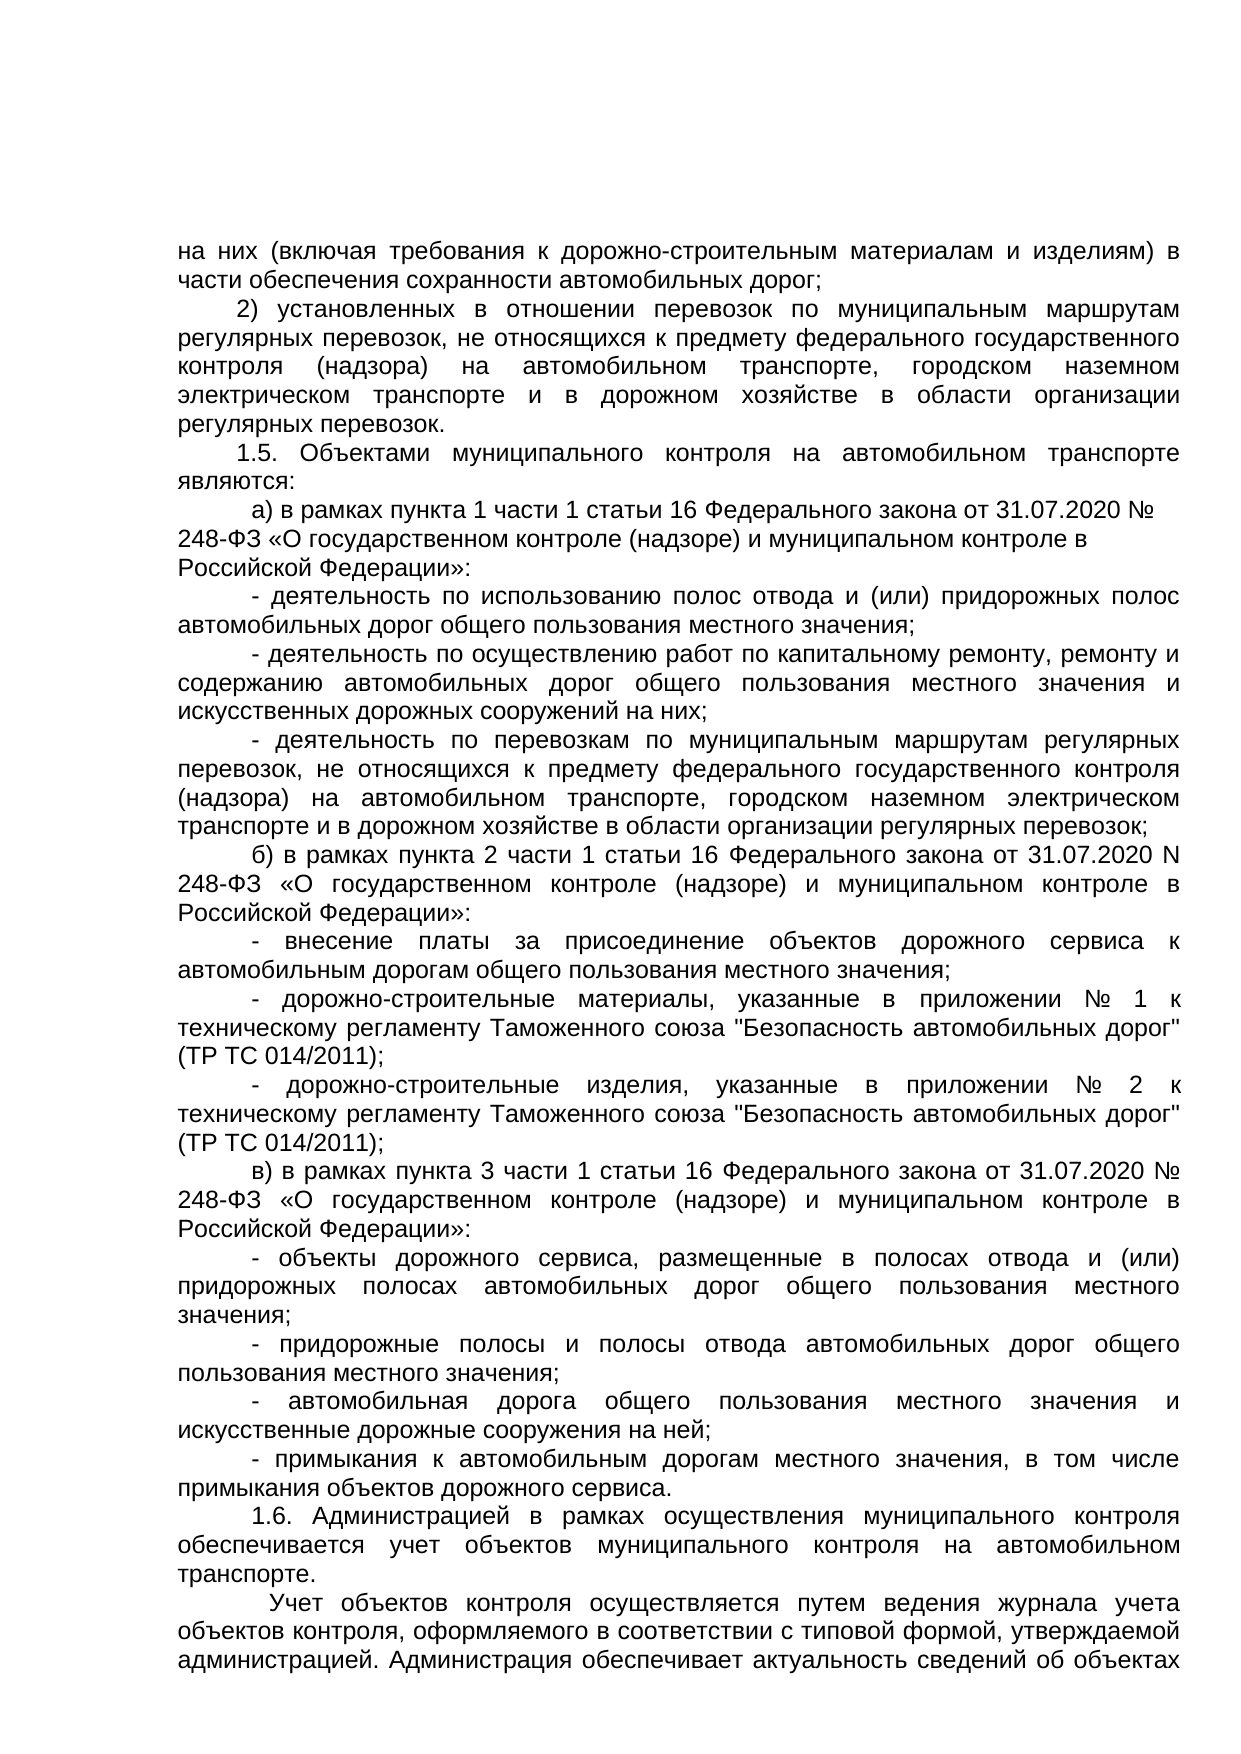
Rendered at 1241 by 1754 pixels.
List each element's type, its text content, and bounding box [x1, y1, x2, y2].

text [177, 1587, 1181, 1674]
text а) в рамках пункта 1 части 1 статьи 16 Федерального закона от 31.07.2020 № 248-ФЗ «О государственном контроле (надзоре) и муниципальном контроле в Российской Федерации»: [177, 495, 1181, 581]
text б) в рамках пункта 2 части 1 статьи 16 Федерального закона от 31.07.2020 N 248-ФЗ «О государственном контроле (надзоре) и муниципальном контроле в Российской Федерации»: [177, 840, 1181, 926]
text - деятельность по использованию полос отвода и (или) придорожных полос автомобильных дорог общего пользования местного значения; [177, 581, 1181, 639]
text в) в рамках пункта 3 части 1 статьи 16 Федерального закона от 31.07.2020 № 248-ФЗ «О государственном контроле (надзоре) и муниципальном контроле в Российской Федерации»: [177, 1156, 1181, 1242]
text - деятельность по осуществлению работ по капитальному ремонту, ремонту и содержанию автомобильных дорог общего пользования местного значения и искусственных дорожных сооружений на них; [177, 639, 1181, 725]
text 1.5. Объектами муниципального контроля на автомобильном транспорте являются: [177, 437, 1181, 495]
text - примыкания к автомобильным дорогам местного значения, в том числе примыкания объектов дорожного сервиса. [177, 1444, 1181, 1501]
text - внесение платы за присоединение объектов дорожного сервиса к автомобильным дорогам общего пользования местного значения; [177, 926, 1181, 984]
text - дорожно-строительные материалы, указанные в приложении № 1 к техническому регламенту Таможенного союза "Безопасность автомобильных дорог" (ТР ТС 014/2011); [177, 984, 1181, 1070]
text - дорожно-строительные изделия, указанные в приложении № 2 к техническому регламенту Таможенного союза "Безопасность автомобильных дорог" (ТР ТС 014/2011); [177, 1070, 1181, 1156]
text - деятельность по перевозкам по муниципальным маршрутам регулярных перевозок, не относящихся к предмету федерального государственного контроля (надзора) на автомобильном транспорте, городском наземном электрическом транспорте и в дорожном хозяйстве в области организации регулярных перевозок; [177, 725, 1181, 840]
text 2) установленных в отношении перевозок по муниципальным маршрутам регулярных перевозок, не относящихся к предмету федерального государственного контроля (надзора) на автомобильном транспорте, городском наземном электрическом транспорте и в дорожном хозяйстве в области организации регулярных перевозок. [177, 294, 1181, 437]
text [177, 236, 1181, 294]
text - автомобильная дорога общего пользования местного значения и искусственные дорожные сооружения на ней; [177, 1386, 1181, 1444]
text - придорожные полосы и полосы отвода автомобильных дорог общего пользования местного значения; [177, 1329, 1181, 1386]
text - объекты дорожного сервиса, размещенные в полосах отвода и (или) придорожных полосах автомобильных дорог общего пользования местного значения; [177, 1242, 1181, 1329]
text 1.6. Администрацией в рамках осуществления муниципального контроля обеспечивается учет объектов муниципального контроля на автомобильном транспорте. [177, 1501, 1181, 1587]
